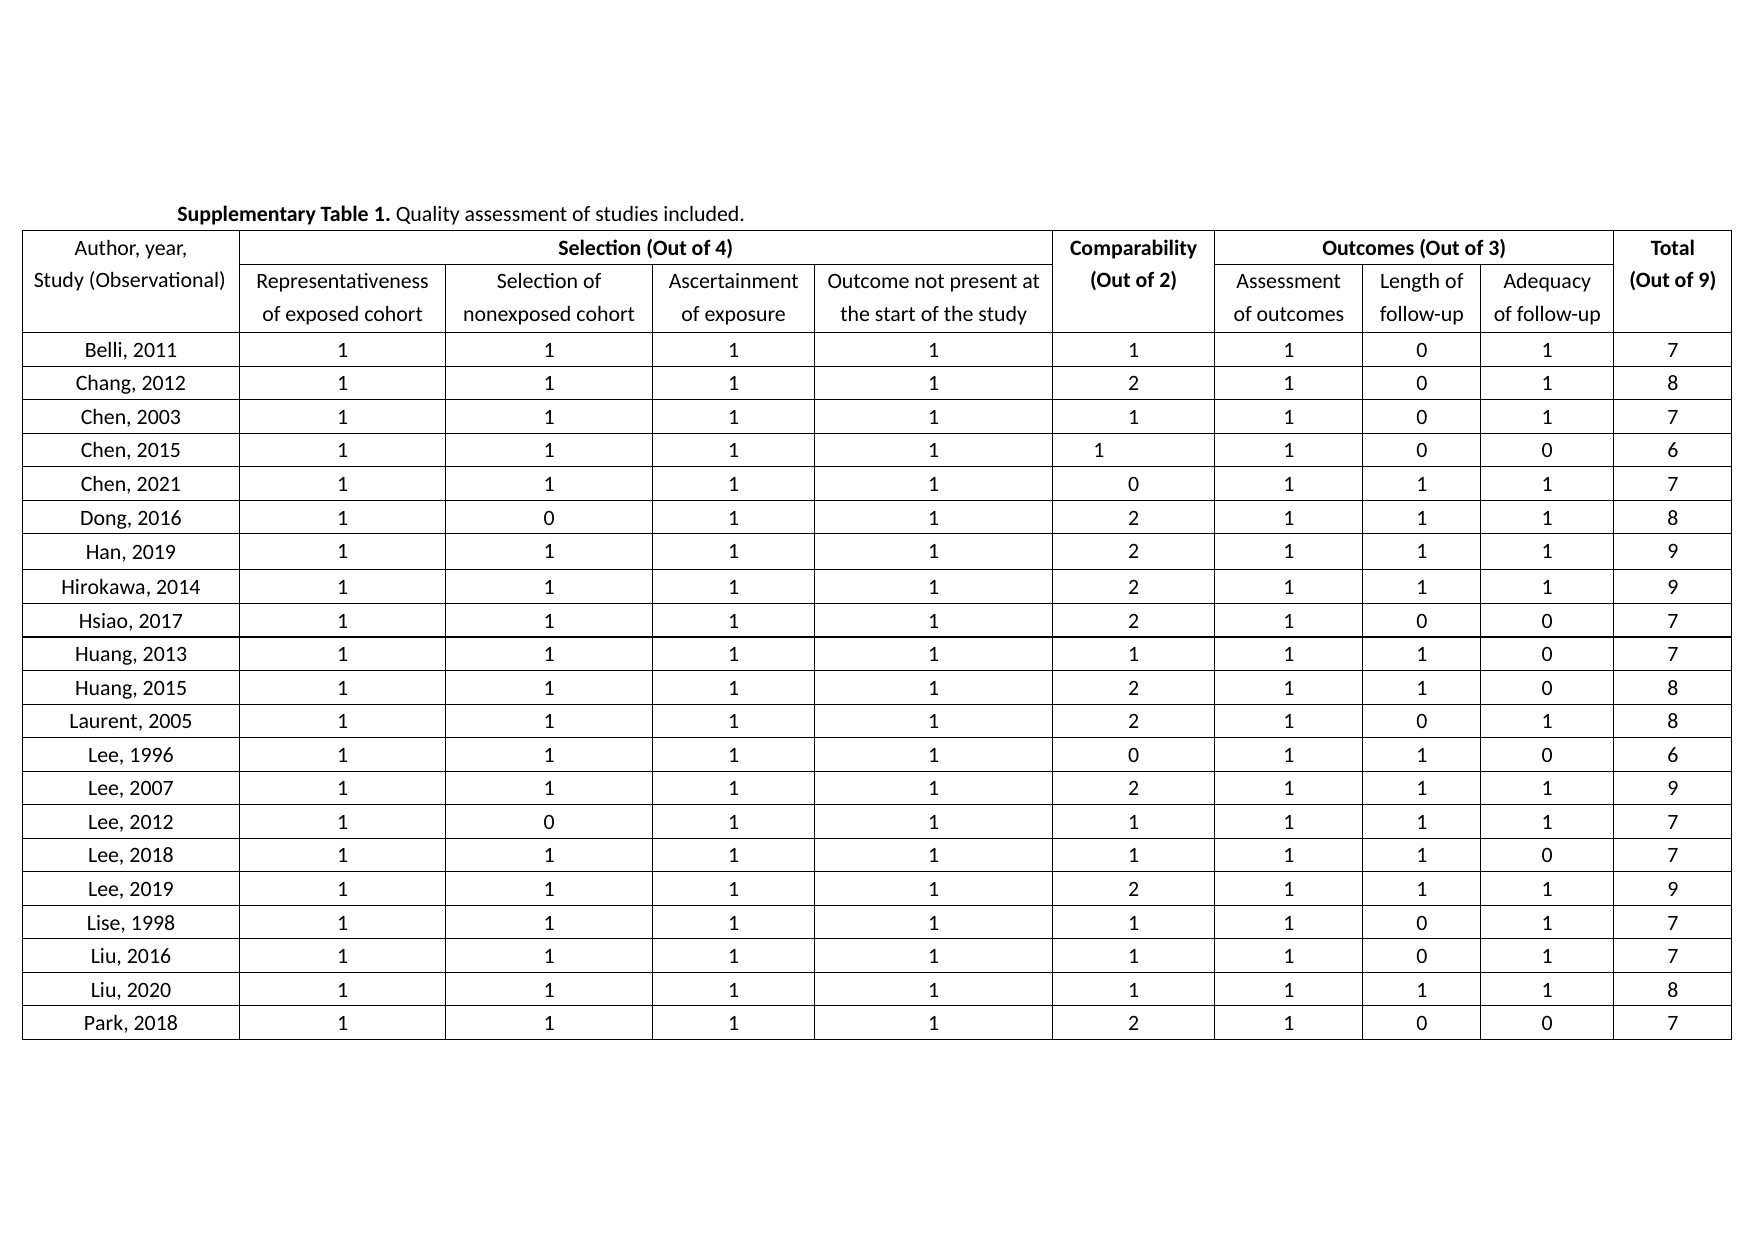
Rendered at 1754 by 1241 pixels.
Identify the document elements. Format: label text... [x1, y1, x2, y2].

table_cell 7 [1614, 467, 1731, 500]
table_cell 1 [1481, 939, 1613, 972]
table_cell 1 [446, 333, 652, 366]
table_cell Chen, 2003 [23, 400, 239, 433]
table_cell 1 [1363, 839, 1480, 871]
table_cell 1 [446, 839, 652, 871]
table_cell 1 [240, 333, 445, 366]
table_cell Lise, 1998 [23, 906, 239, 938]
table_cell 1 [240, 973, 445, 1005]
table_cell 1 [240, 467, 445, 500]
table_cell 1 [446, 570, 652, 603]
table_cell 1 [1481, 367, 1613, 399]
table_cell 2 [1053, 671, 1214, 703]
table_cell 1 [446, 671, 652, 703]
table_cell 9 [1614, 772, 1731, 804]
table_cell 1 [1215, 872, 1362, 905]
table_header Total (Out of 9) [1614, 231, 1731, 332]
table_cell 1 [815, 367, 1052, 399]
table_cell 0 [1481, 839, 1613, 871]
table_cell 1 [1363, 671, 1480, 703]
table_cell Selection of nonexposed cohort [446, 265, 652, 332]
table_cell Outcome not present at the start of the study [815, 265, 1052, 332]
table_cell 1 [1053, 400, 1214, 433]
table_cell 1 [1481, 333, 1613, 366]
table_cell 1 [653, 333, 814, 366]
table_cell Lee, 2007 [23, 772, 239, 804]
table_cell 1 [240, 705, 445, 737]
table_cell Hirokawa, 2014 [23, 570, 239, 603]
table_cell 1 [1215, 839, 1362, 871]
table_cell Chen, 2021 [23, 467, 239, 500]
table_cell 1 [240, 906, 445, 938]
table_cell 1 [653, 570, 814, 603]
table_cell 1 [653, 805, 814, 838]
table_cell Length of follow-up [1363, 265, 1480, 332]
table_cell 1 [815, 939, 1052, 972]
table_cell 1 [1481, 501, 1613, 533]
table_cell 1 [1215, 501, 1362, 533]
table_cell 1 [653, 604, 814, 636]
table_cell 1 [1481, 570, 1613, 603]
table_cell 0 [1481, 604, 1613, 636]
table_cell 0 [446, 805, 652, 838]
table_cell 0 [1363, 1006, 1480, 1039]
table_cell 1 [240, 1006, 445, 1039]
table_cell 1 [240, 534, 445, 569]
table_cell 1 [1363, 638, 1480, 670]
table_cell 1 [240, 839, 445, 871]
table_cell 1 [1215, 534, 1362, 569]
table_cell 2 [1053, 570, 1214, 603]
table_cell Adequacy of follow-up [1481, 265, 1613, 332]
table_cell 2 [1053, 501, 1214, 533]
table_cell Chen, 2015 [23, 434, 239, 466]
table_cell 1 [1215, 805, 1362, 838]
table_cell 2 [1053, 705, 1214, 737]
table_cell 7 [1614, 805, 1731, 838]
table_cell Dong, 2016 [23, 501, 239, 533]
table_cell 1 [815, 501, 1052, 533]
table_cell 1 [653, 705, 814, 737]
table_cell 1 [446, 939, 652, 972]
table_cell Liu, 2020 [23, 973, 239, 1005]
table_cell 1 [1481, 400, 1613, 433]
table_cell 1 [446, 467, 652, 500]
table_cell 1 [815, 906, 1052, 938]
table_cell 1 [815, 604, 1052, 636]
table_cell 7 [1614, 906, 1731, 938]
table_cell 1 [815, 671, 1052, 703]
table_cell 1 [1215, 1006, 1362, 1039]
table_cell 1 [1481, 973, 1613, 1005]
table_header Comparability (Out of 2) [1053, 231, 1214, 332]
table_cell 1 [446, 872, 652, 905]
table_cell 1 [446, 638, 652, 670]
table_cell 1 [653, 839, 814, 871]
table_cell 1 [1053, 434, 1214, 466]
table_cell 1 [1053, 805, 1214, 838]
table_cell 1 [1481, 805, 1613, 838]
table_cell 1 [653, 973, 814, 1005]
table_cell 1 [815, 738, 1052, 771]
table_cell 8 [1614, 705, 1731, 737]
table_cell 1 [446, 400, 652, 433]
table_cell 1 [240, 400, 445, 433]
table_cell 1 [653, 906, 814, 938]
table_cell 9 [1614, 570, 1731, 603]
table_cell 1 [653, 872, 814, 905]
table_cell 1 [1215, 906, 1362, 938]
table_cell 1 [1363, 973, 1480, 1005]
table_cell 1 [240, 638, 445, 670]
table_cell 1 [653, 738, 814, 771]
table_cell 1 [1215, 333, 1362, 366]
table_cell 1 [1363, 772, 1480, 804]
table_cell 1 [815, 534, 1052, 569]
table_cell Han, 2019 [23, 534, 239, 569]
table_cell 1 [1215, 604, 1362, 636]
table_cell 1 [653, 772, 814, 804]
table_cell Ascertainment of exposure [653, 265, 814, 332]
table_cell 1 [1053, 839, 1214, 871]
table_cell 2 [1053, 872, 1214, 905]
table_header Author, year, Study (Observational) [23, 231, 239, 332]
table_header Selection (Out of 4) [240, 231, 1052, 264]
text Supplementary Table 1. Quality assessment of studies included. [150, 198, 1604, 230]
table_cell 1 [240, 939, 445, 972]
table_cell 1 [240, 738, 445, 771]
table_cell 1 [446, 738, 652, 771]
table_cell 1 [1053, 906, 1214, 938]
table_cell 1 [1363, 467, 1480, 500]
table_cell 1 [240, 772, 445, 804]
table_cell 0 [1481, 671, 1613, 703]
table_cell 1 [1215, 570, 1362, 603]
table_cell 1 [1481, 772, 1613, 804]
table_cell 1 [653, 434, 814, 466]
table_cell 1 [815, 973, 1052, 1005]
table_cell 1 [1363, 738, 1480, 771]
table_cell 6 [1614, 738, 1731, 771]
table_cell 2 [1053, 604, 1214, 636]
table_cell 8 [1614, 973, 1731, 1005]
table_cell 7 [1614, 1006, 1731, 1039]
table_cell 0 [1481, 1006, 1613, 1039]
table_cell 1 [653, 367, 814, 399]
table_cell 1 [653, 534, 814, 569]
table_cell 1 [240, 604, 445, 636]
table_cell 1 [815, 839, 1052, 871]
table_cell 1 [1215, 367, 1362, 399]
table_cell 1 [815, 638, 1052, 670]
table_cell 1 [1363, 805, 1480, 838]
table_cell 1 [240, 570, 445, 603]
table_cell 1 [1481, 467, 1613, 500]
table_cell 0 [1363, 705, 1480, 737]
table_cell 1 [1053, 973, 1214, 1005]
table_cell 1 [653, 1006, 814, 1039]
table_cell 1 [1053, 333, 1214, 366]
table_cell 2 [1053, 534, 1214, 569]
table_cell Assessment of outcomes [1215, 265, 1362, 332]
table_cell 1 [1215, 638, 1362, 670]
table_cell 1 [1053, 939, 1214, 972]
table_cell 2 [1053, 772, 1214, 804]
table_cell Chang, 2012 [23, 367, 239, 399]
table_cell 1 [815, 333, 1052, 366]
table_cell 1 [1481, 872, 1613, 905]
table_cell 1 [1363, 534, 1480, 569]
table_cell 1 [446, 705, 652, 737]
table_cell 1 [446, 1006, 652, 1039]
table_cell 1 [240, 671, 445, 703]
table_cell Laurent, 2005 [23, 705, 239, 737]
table_cell 1 [1481, 705, 1613, 737]
table_cell 7 [1614, 333, 1731, 366]
table_cell 7 [1614, 604, 1731, 636]
table_cell 1 [1215, 467, 1362, 500]
table_cell Representativeness of exposed cohort [240, 265, 445, 332]
table_cell 0 [1363, 939, 1480, 972]
table_cell 1 [1053, 638, 1214, 670]
table_cell 1 [446, 367, 652, 399]
table_cell 1 [1363, 570, 1480, 603]
table_cell 0 [1363, 367, 1480, 399]
table_cell 1 [1481, 906, 1613, 938]
table_cell 1 [446, 604, 652, 636]
table_cell 8 [1614, 367, 1731, 399]
table_cell 1 [815, 467, 1052, 500]
table_cell 0 [1481, 638, 1613, 670]
table_cell 7 [1614, 638, 1731, 670]
table_cell 0 [1363, 400, 1480, 433]
table_cell 7 [1614, 839, 1731, 871]
table_cell 1 [653, 638, 814, 670]
table_cell 1 [815, 1006, 1052, 1039]
table_cell 1 [1215, 772, 1362, 804]
table_cell Huang, 2015 [23, 671, 239, 703]
table_cell 1 [815, 570, 1052, 603]
table_cell Lee, 2012 [23, 805, 239, 838]
table_cell 9 [1614, 534, 1731, 569]
table_cell 1 [1481, 534, 1613, 569]
table_cell 1 [446, 906, 652, 938]
table_cell 1 [240, 434, 445, 466]
table_cell Liu, 2016 [23, 939, 239, 972]
table_cell 1 [815, 705, 1052, 737]
table_cell 1 [653, 671, 814, 703]
table_cell Hsiao, 2017 [23, 604, 239, 636]
table_cell 0 [1363, 434, 1480, 466]
table_cell 1 [240, 367, 445, 399]
table_cell 1 [815, 805, 1052, 838]
table_cell Belli, 2011 [23, 333, 239, 366]
table_cell 9 [1614, 872, 1731, 905]
table_cell Park, 2018 [23, 1006, 239, 1039]
table_cell 7 [1614, 400, 1731, 433]
table_cell 0 [1363, 906, 1480, 938]
table_cell Huang, 2013 [23, 638, 239, 670]
table_cell 0 [1481, 738, 1613, 771]
table_cell 1 [240, 805, 445, 838]
table_header Outcomes (Out of 3) [1215, 231, 1613, 264]
table_cell 1 [240, 872, 445, 905]
table_cell 1 [815, 434, 1052, 466]
table_cell 0 [1363, 333, 1480, 366]
table_cell 1 [446, 534, 652, 569]
table_cell 1 [653, 939, 814, 972]
table_cell 1 [1215, 738, 1362, 771]
table_cell 1 [1215, 671, 1362, 703]
table_cell 8 [1614, 501, 1731, 533]
table_cell 1 [653, 467, 814, 500]
table_cell 1 [1215, 434, 1362, 466]
table_cell 1 [815, 400, 1052, 433]
table_cell 1 [240, 501, 445, 533]
table_cell 0 [446, 501, 652, 533]
table_cell Lee, 2018 [23, 839, 239, 871]
table_cell 0 [1053, 467, 1214, 500]
table_cell 1 [1215, 705, 1362, 737]
table_cell 1 [1215, 939, 1362, 972]
table_cell 2 [1053, 1006, 1214, 1039]
table_cell 0 [1363, 604, 1480, 636]
table_cell 8 [1614, 671, 1731, 703]
table_cell 1 [653, 400, 814, 433]
table_cell 1 [446, 772, 652, 804]
table_cell 1 [1363, 872, 1480, 905]
table_cell 1 [1215, 973, 1362, 1005]
table_cell Lee, 1996 [23, 738, 239, 771]
table_cell 1 [446, 434, 652, 466]
table_cell Lee, 2019 [23, 872, 239, 905]
table_cell 0 [1481, 434, 1613, 466]
table_cell 1 [815, 872, 1052, 905]
table_cell 0 [1053, 738, 1214, 771]
table_cell 6 [1614, 434, 1731, 466]
table_cell 7 [1614, 939, 1731, 972]
table_cell 1 [1363, 501, 1480, 533]
table_cell 1 [815, 772, 1052, 804]
table_cell 1 [1215, 400, 1362, 433]
table_cell 2 [1053, 367, 1214, 399]
table_cell 1 [653, 501, 814, 533]
table_cell 1 [446, 973, 652, 1005]
